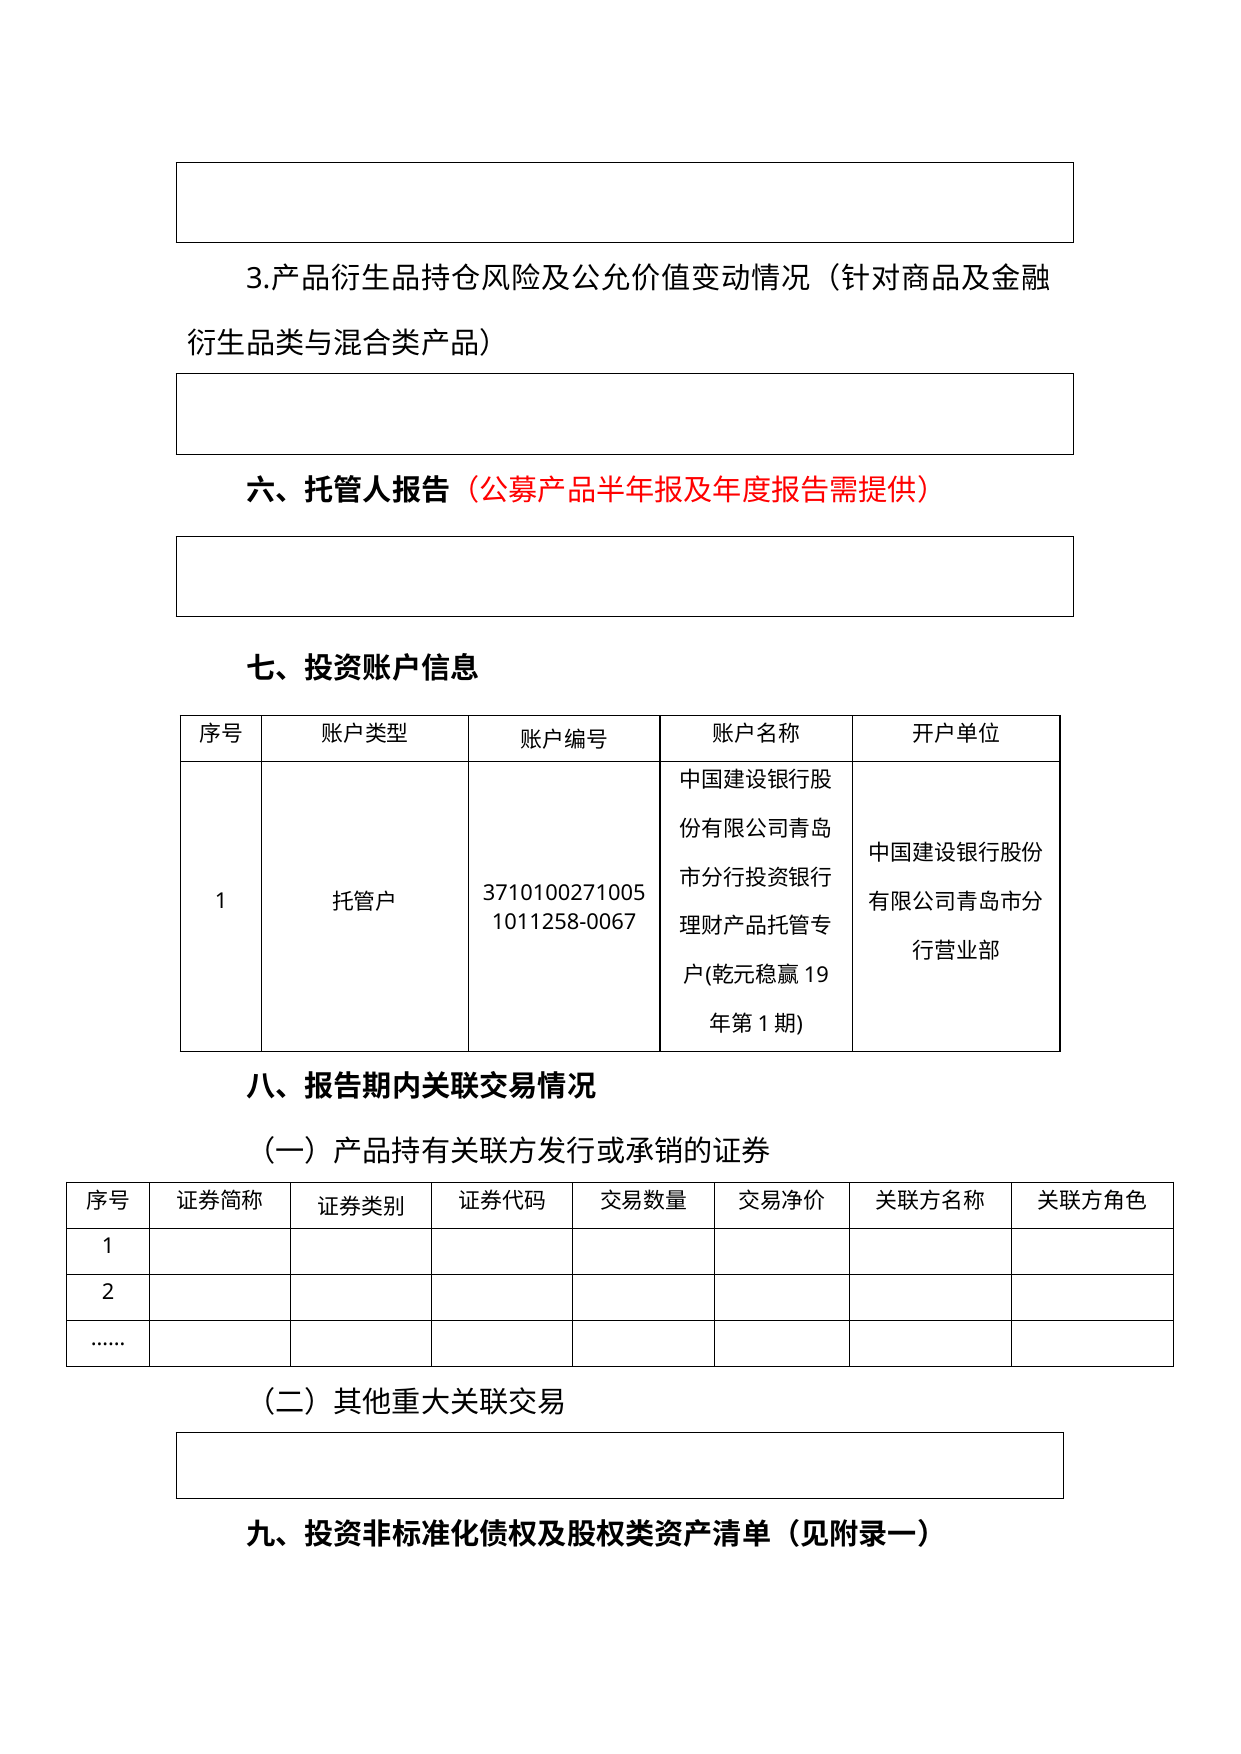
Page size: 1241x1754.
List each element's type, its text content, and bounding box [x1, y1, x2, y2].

table_header 关联方名称 [850, 1183, 1011, 1228]
table_header [177, 374, 1073, 454]
table_cell [291, 1229, 431, 1274]
table_header 关联方角色 [1012, 1183, 1173, 1228]
table_header [177, 163, 1073, 242]
table_cell [715, 1321, 849, 1366]
table_cell [1012, 1275, 1173, 1320]
table_cell [150, 1229, 290, 1274]
table_cell [573, 1275, 714, 1320]
table_cell 1 [181, 762, 261, 1051]
table_header 证券简称 [150, 1183, 290, 1228]
table_cell 2 [67, 1275, 149, 1320]
table_cell [1012, 1229, 1173, 1274]
table_cell 中国建设银行股份有限公司青岛市分行营业部 [853, 762, 1059, 1051]
table_header [177, 1433, 1063, 1498]
text 九、投资非标准化债权及股权类资产清单（见附录一） [187, 1499, 1053, 1564]
table_cell [715, 1229, 849, 1274]
text 3.产品衍生品持仓风险及公允价值变动情况（针对商品及金融衍生品类与混合类产品） [187, 243, 1053, 373]
table_header 交易净价 [715, 1183, 849, 1228]
table_cell 托管户 [262, 762, 468, 1051]
table_cell 37101002710051011258-0067 [469, 762, 659, 1051]
table_cell [850, 1229, 1011, 1274]
table_cell …… [67, 1321, 149, 1366]
table_header 账户编号 [469, 716, 659, 761]
table_header [177, 537, 1073, 616]
text （一）产品持有关联方发行或承销的证券 [187, 1117, 1053, 1182]
table_cell [150, 1321, 290, 1366]
table_cell [715, 1275, 849, 1320]
table_header 序号 [181, 716, 261, 761]
table_cell [573, 1229, 714, 1274]
table_header 账户类型 [262, 716, 468, 761]
text 六、托管人报告（公募产品半年报及年度报告需提供） [187, 455, 1053, 520]
text 八、报告期内关联交易情况 [187, 1052, 1053, 1117]
table_header 开户单位 [853, 716, 1059, 761]
text （二）其他重大关联交易 [187, 1367, 1053, 1432]
table_cell 中国建设银行股份有限公司青岛市分行投资银行理财产品托管专户(乾元稳赢19年第1期) [661, 762, 852, 1051]
table_cell [432, 1275, 572, 1320]
table_header 证券代码 [432, 1183, 572, 1228]
table_cell [291, 1275, 431, 1320]
table_cell [432, 1321, 572, 1366]
table_cell [850, 1321, 1011, 1366]
table_cell 1 [67, 1229, 149, 1274]
table_header 序号 [67, 1183, 149, 1228]
table_cell [291, 1321, 431, 1366]
table_cell [432, 1229, 572, 1274]
table_header 证券类别 [291, 1183, 431, 1228]
text 七、投资账户信息 [187, 633, 1053, 698]
table_cell [1012, 1321, 1173, 1366]
table_cell [850, 1275, 1011, 1320]
table_cell [150, 1275, 290, 1320]
table_header 交易数量 [573, 1183, 714, 1228]
table_header 账户名称 [661, 716, 852, 761]
table_cell [573, 1321, 714, 1366]
